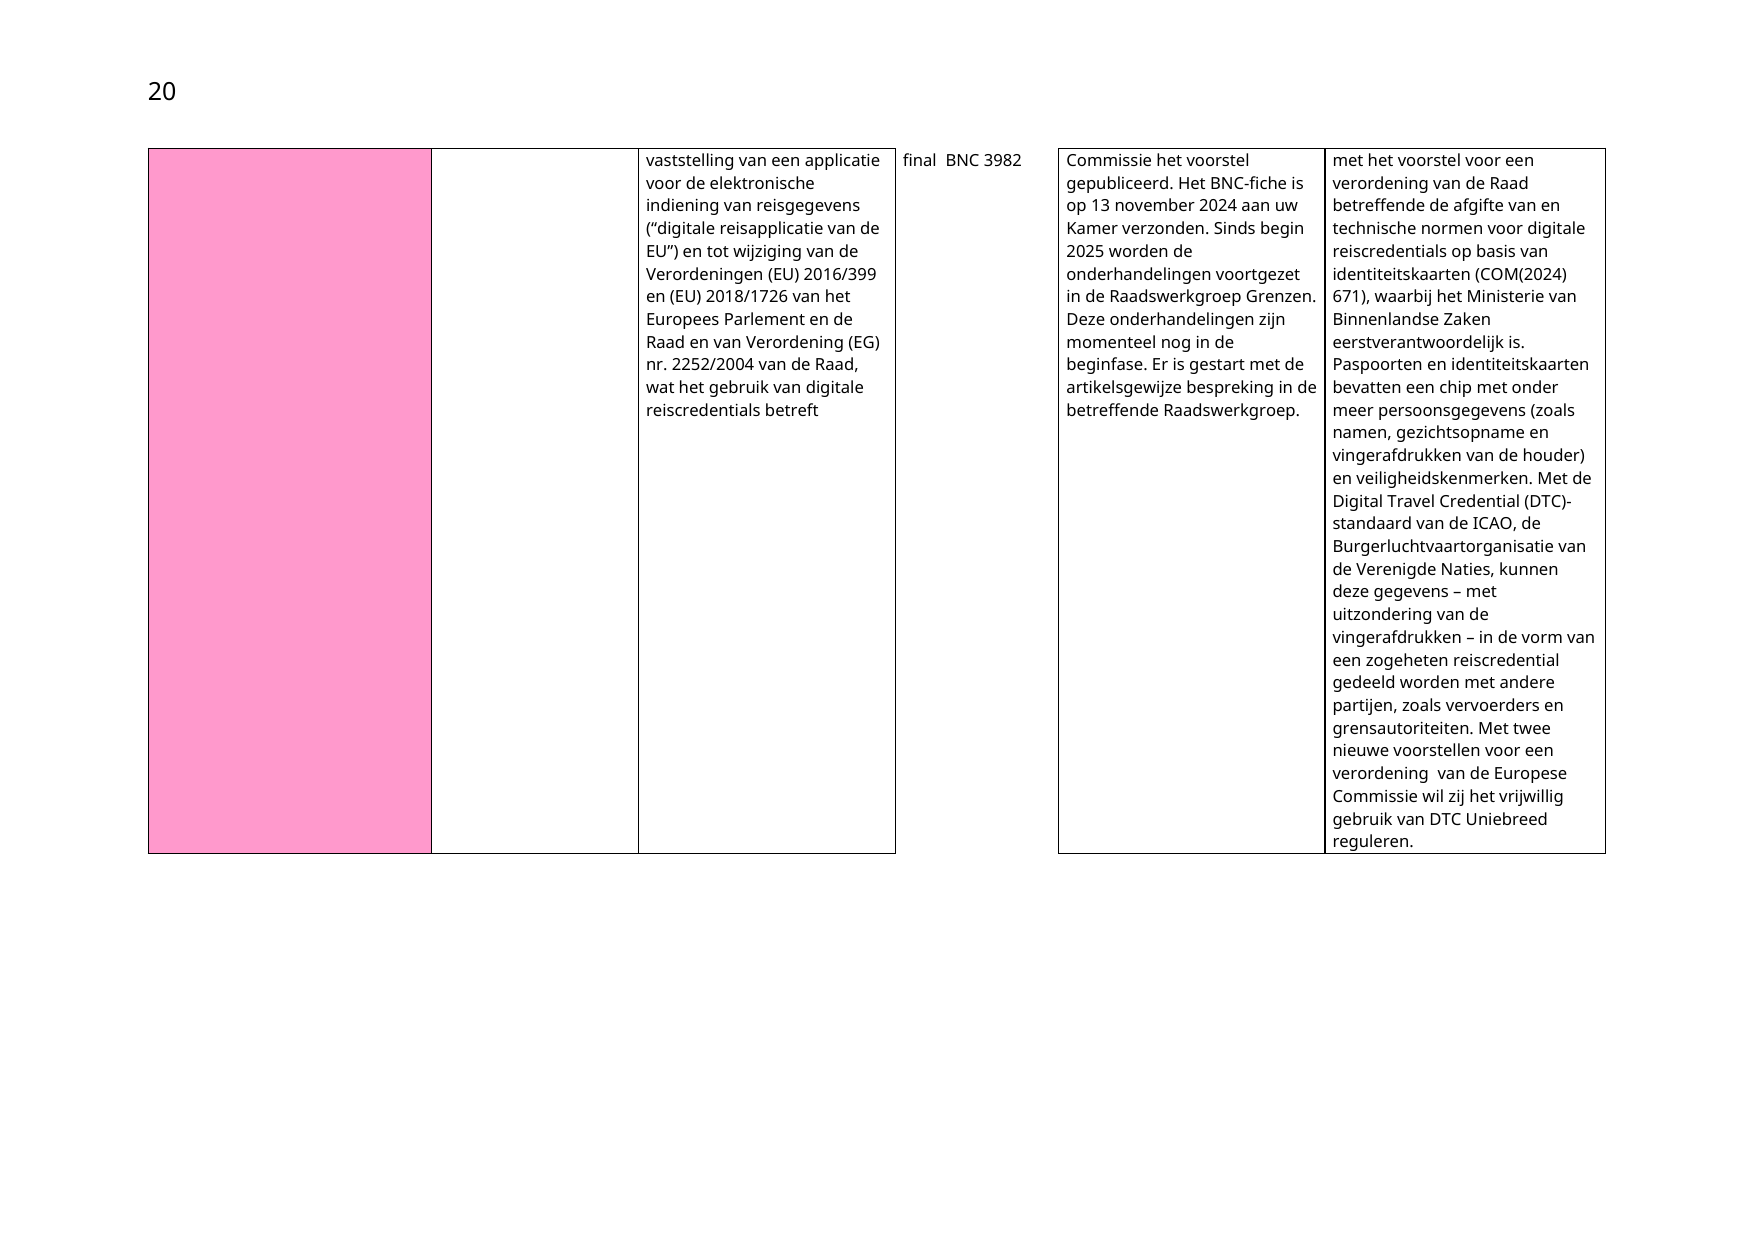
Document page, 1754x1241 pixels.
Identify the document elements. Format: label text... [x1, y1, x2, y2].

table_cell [639, 149, 895, 853]
table_cell [149, 149, 431, 853]
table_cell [1059, 149, 1324, 853]
table_cell [432, 149, 638, 853]
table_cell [896, 148, 1058, 853]
